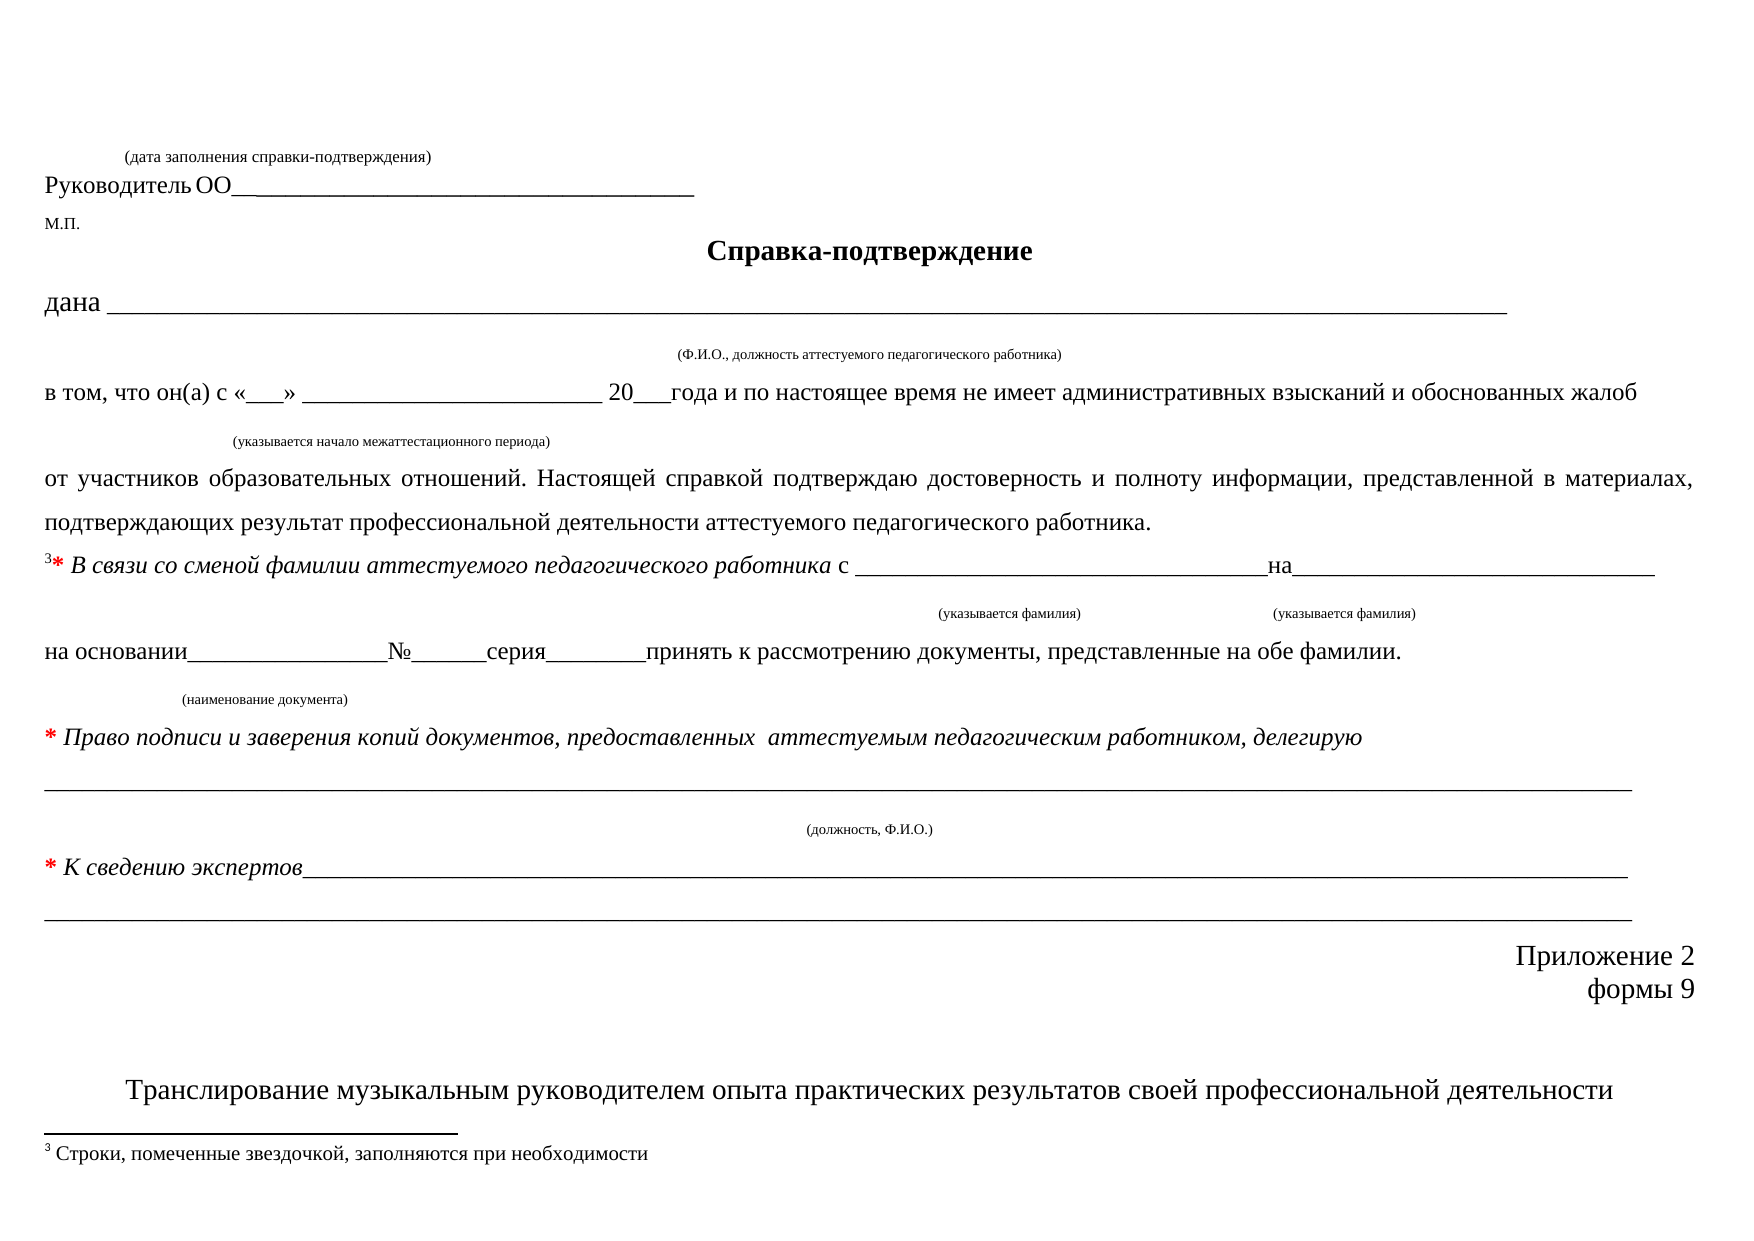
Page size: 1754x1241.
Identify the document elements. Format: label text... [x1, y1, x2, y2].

text (Ф.И.О., должность аттестуемого педагогического работника) [44, 334, 1695, 363]
text * Право подписи и заверения копий документов, предоставленных аттестуемым педагогическим работником, делегирую [44, 722, 1695, 751]
text (указывается начало межаттестационного периода) [44, 420, 1695, 449]
text (наименование документа) [44, 679, 1695, 708]
text Транслирование музыкальным руководителем опыта практических результатов своей профессиональной деятельности [44, 1072, 1695, 1106]
text от участников образовательных отношений. Настоящей справкой подтверждаю достоверность и полноту информации, представленной в материалах, подтверждающих результат профессиональной деятельности аттестуемого педагогического работника. [44, 463, 1695, 535]
text * К сведению экспертов__________________________________________________________________________________________________________ [44, 852, 1695, 880]
text (указывается фамилия) (указывается фамилия) [44, 593, 1695, 622]
text дана ________________________________________________________________________________________________________________ [44, 284, 1695, 317]
text Приложение 2 [44, 938, 1695, 971]
text Справка-подтверждение [44, 233, 1695, 267]
text формы 9 [44, 971, 1695, 1005]
text (дата заполнения справки-подтверждения) [44, 133, 1695, 166]
text * В связи со сменой фамилии аттестуемого педагогического работника с _________________________________на_____________________________ [44, 550, 1695, 578]
text Руководитель ОО________________________________ [44, 166, 1695, 200]
text _______________________________________________________________________________________________________________________________ [44, 895, 1695, 923]
text М.П. [44, 200, 1695, 233]
text _______________________________________________________________________________________________________________________________ [44, 765, 1695, 794]
text (должность, Ф.И.О.) [44, 808, 1695, 837]
text в том, что он(а) с «___» ________________________ 20___года и по настоящее время не имеет административных взысканий и обоснованных жалоб [44, 377, 1695, 406]
text на основании________________№______серия________принять к рассмотрению документы, представленные на обе фамилии. [44, 636, 1695, 665]
